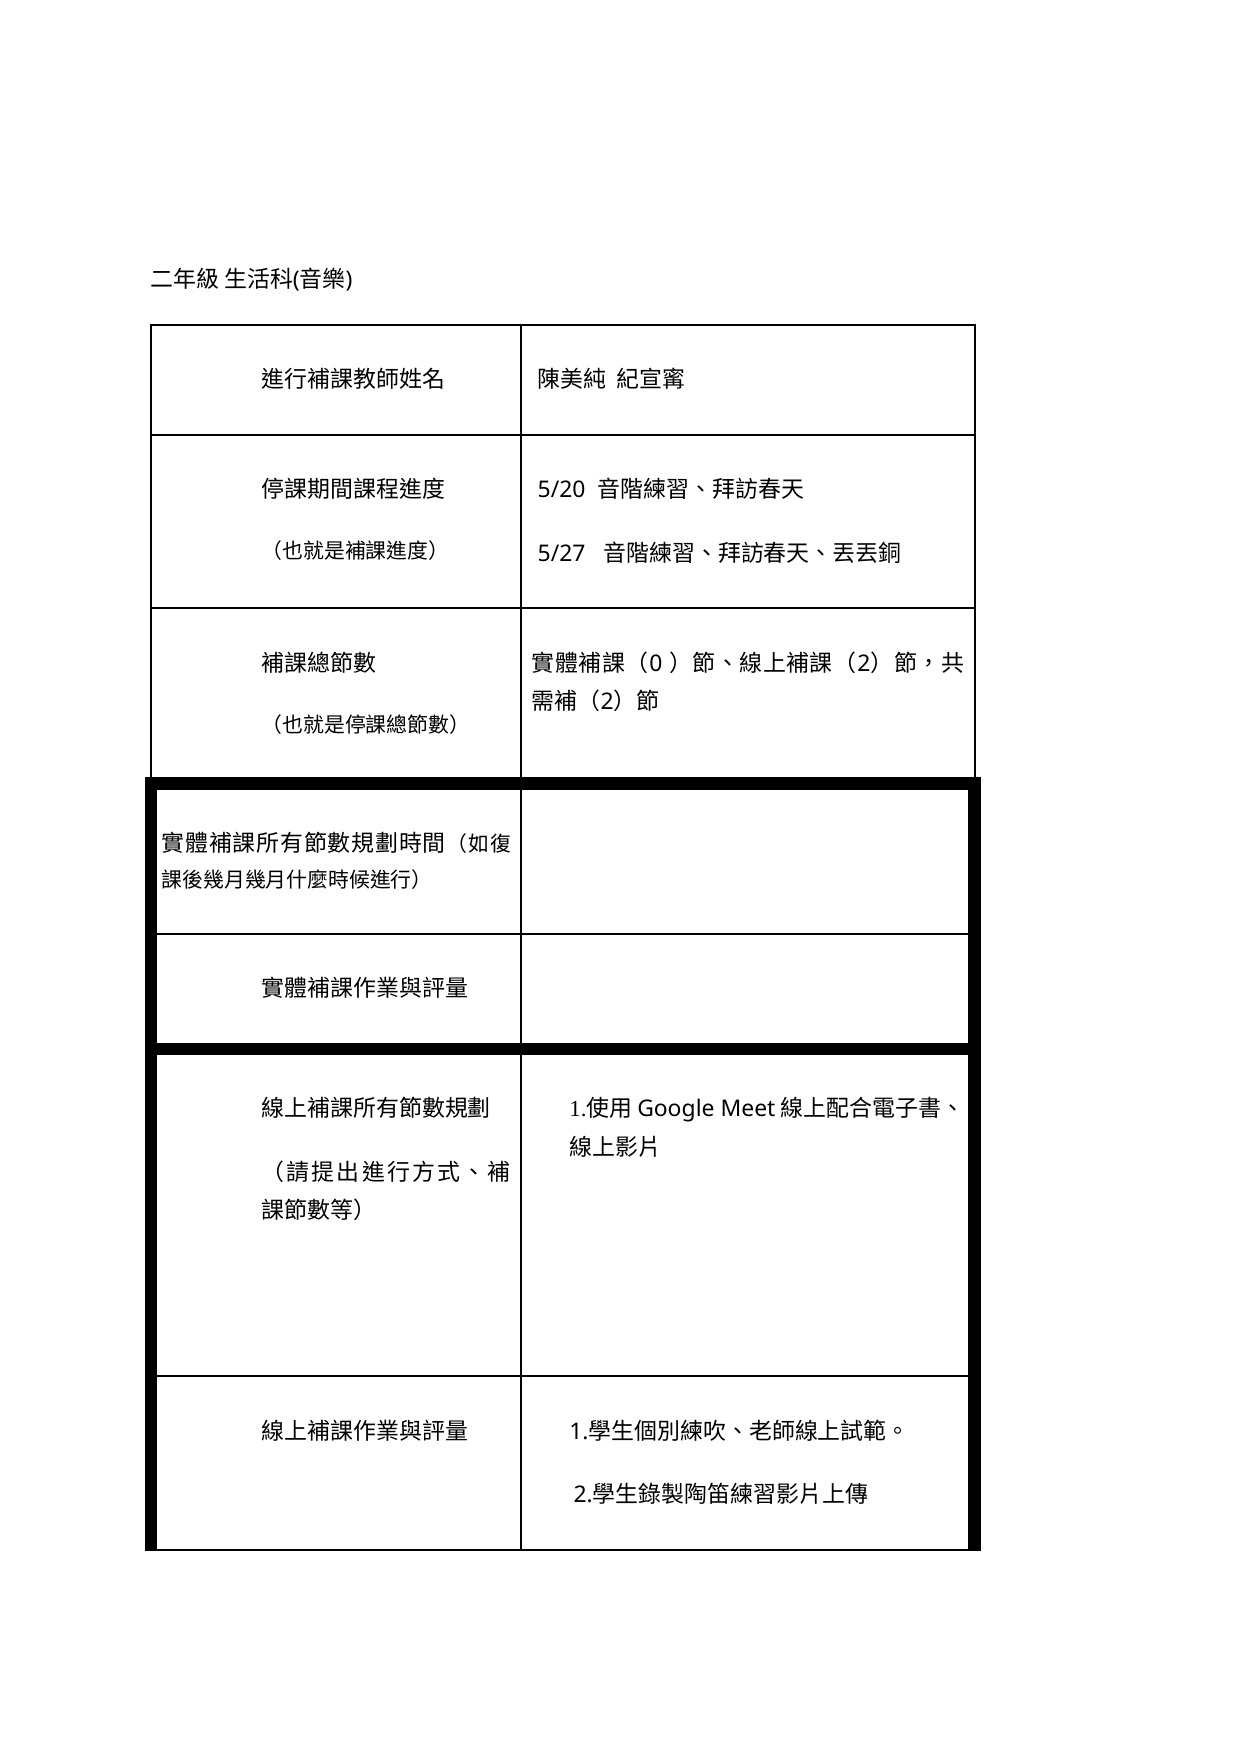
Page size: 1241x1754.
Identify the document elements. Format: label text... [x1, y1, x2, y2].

table_cell 補課總節數 （也就是停課總節數） [152, 609, 520, 777]
table_cell 實體補課（0 ）節、線上補課（2）節，共需補（2）節 [522, 609, 974, 777]
table_header 陳美純 紀宣寗 [522, 326, 974, 434]
table_cell 線上補課所有節數規劃 （請提出進行方式、補課節數等） [157, 1055, 520, 1375]
table_cell 線上補課作業與評量 [157, 1377, 520, 1549]
table_cell 1.學生個別練吹、老師線上試範。 2.學生錄製陶笛練習影片上傳 [522, 1377, 968, 1549]
table_cell [522, 790, 968, 932]
text 二年級 生活科(音樂) [150, 260, 1090, 294]
table_cell [522, 935, 968, 1042]
table_cell 5/20 音階練習、拜訪春天 5/27 音階練習、拜訪春天、丟丟銅 [522, 436, 974, 607]
table_cell 停課期間課程進度 （也就是補課進度） [152, 436, 520, 607]
table_header 進行補課教師姓名 [152, 326, 520, 434]
table_cell 實體補課作業與評量 [157, 935, 520, 1042]
table_cell 1.使用Google Meet線上配合電子書、線上影片 [522, 1055, 968, 1375]
table_cell 實體補課所有節數規劃時間（如復課後幾月幾月什麼時候進行） [157, 790, 520, 932]
